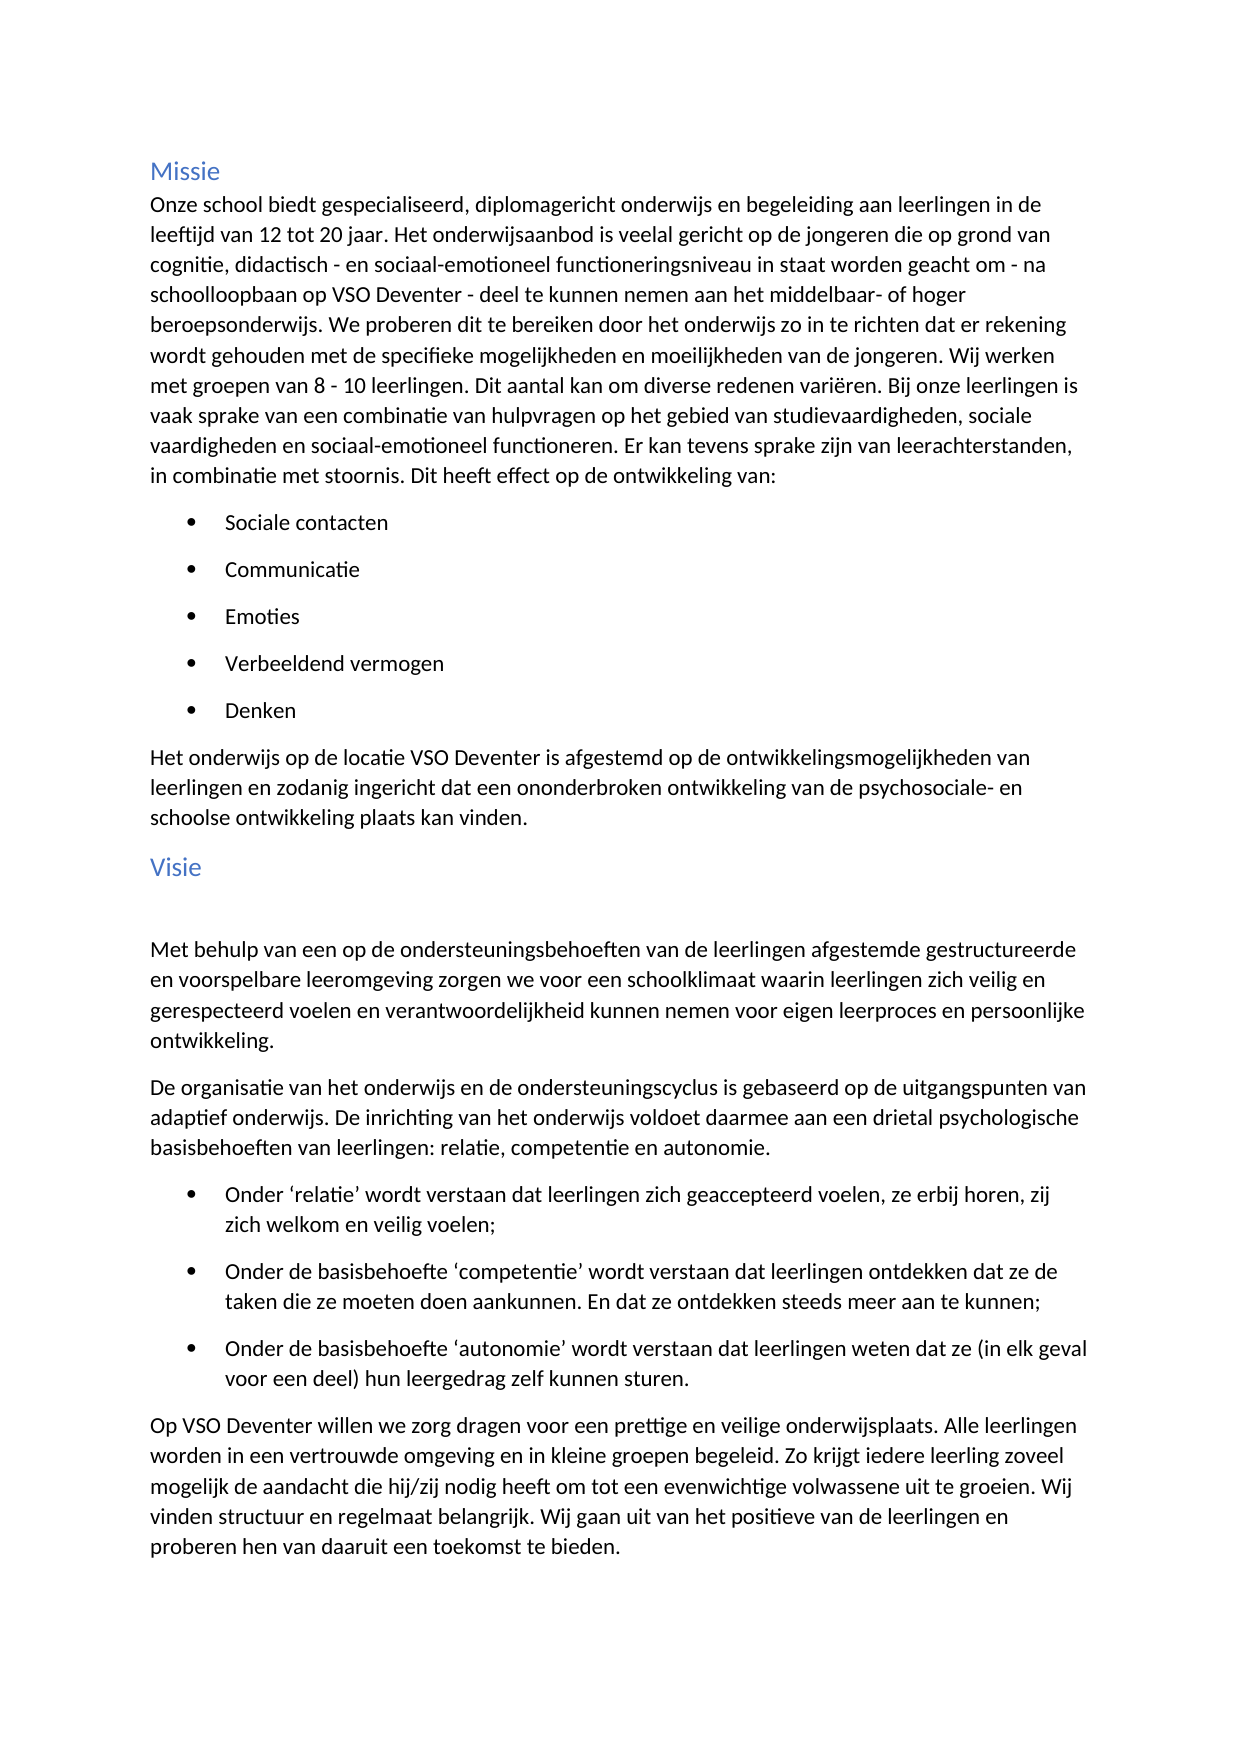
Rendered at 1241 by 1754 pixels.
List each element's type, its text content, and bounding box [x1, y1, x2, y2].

text Missie [150, 154, 1090, 187]
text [150, 1411, 1090, 1560]
text De organisatie van het onderwijs en de ondersteuningscyclus is gebaseerd op de uitgangspunten van adaptief onderwijs. De inrichting van het onderwijs voldoet daarmee aan een drietal psychologische basisbehoeften van leerlingen: relatie, competentie en autonomie. [150, 1073, 1090, 1161]
text Met behulp van een op de ondersteuningsbehoeften van de leerlingen afgestemde gestructureerde en voorspelbare leeromgeving zorgen we voor een schoolklimaat waarin leerlingen zich veilig en gerespecteerd voelen en verantwoordelijkheid kunnen nemen voor eigen leerproces en persoonlijke ontwikkeling. [150, 935, 1090, 1054]
list Onder de basisbehoefte ‘competentie’ wordt verstaan dat leerlingen ontdekken dat ze de taken die ze moeten doen aankunnen. En dat ze ontdekken steeds meer aan te kunnen; [187, 1257, 1090, 1316]
list Onder ‘relatie’ wordt verstaan dat leerlingen zich geaccepteerd voelen, ze erbij horen, zij zich welkom en veilig voelen; [187, 1180, 1090, 1238]
list Communicatie [187, 555, 1090, 583]
text Visie [150, 850, 1090, 883]
list Onder de basisbehoefte ‘autonomie’ wordt verstaan dat leerlingen weten dat ze (in elk geval voor een deel) hun leergedrag zelf kunnen sturen. [187, 1334, 1090, 1393]
list Sociale contacten [187, 508, 1090, 537]
list Verbeeldend vermogen [187, 649, 1090, 677]
text Het onderwijs op de locatie VSO Deventer is afgestemd op de ontwikkelingsmogelijkheden van leerlingen en zodanig ingericht dat een ononderbroken ontwikkeling van de psychosociale- en schoolse ontwikkeling plaats kan vinden. [150, 743, 1090, 831]
text Onze school biedt gespecialiseerd, diplomagericht onderwijs en begeleiding aan leerlingen in de leeftijd van 12 tot 20 jaar. Het onderwijsaanbod is veelal gericht op de jongeren die op grond van cognitie, didactisch - en sociaal-emotioneel functioneringsniveau in staat worden geacht om - na schoolloopbaan op VSO Deventer - deel te kunnen nemen aan het middelbaar- of hoger beroepsonderwijs. We proberen dit te bereiken door het onderwijs zo in te richten dat er rekening wordt gehouden met de specifieke mogelijkheden en moeilijkheden van de jongeren. Wij werken met groepen van 8 - 10 leerlingen. Dit aantal kan om diverse redenen variëren. Bij onze leerlingen is vaak sprake van een combinatie van hulpvragen op het gebied van studievaardigheden, sociale vaardigheden en sociaal-emotioneel functioneren. Er kan tevens sprake zijn van leerachterstanden, in combinatie met stoornis. Dit heeft effect op de ontwikkeling van: [150, 190, 1090, 490]
list Denken [187, 696, 1090, 724]
list Emoties [187, 602, 1090, 630]
